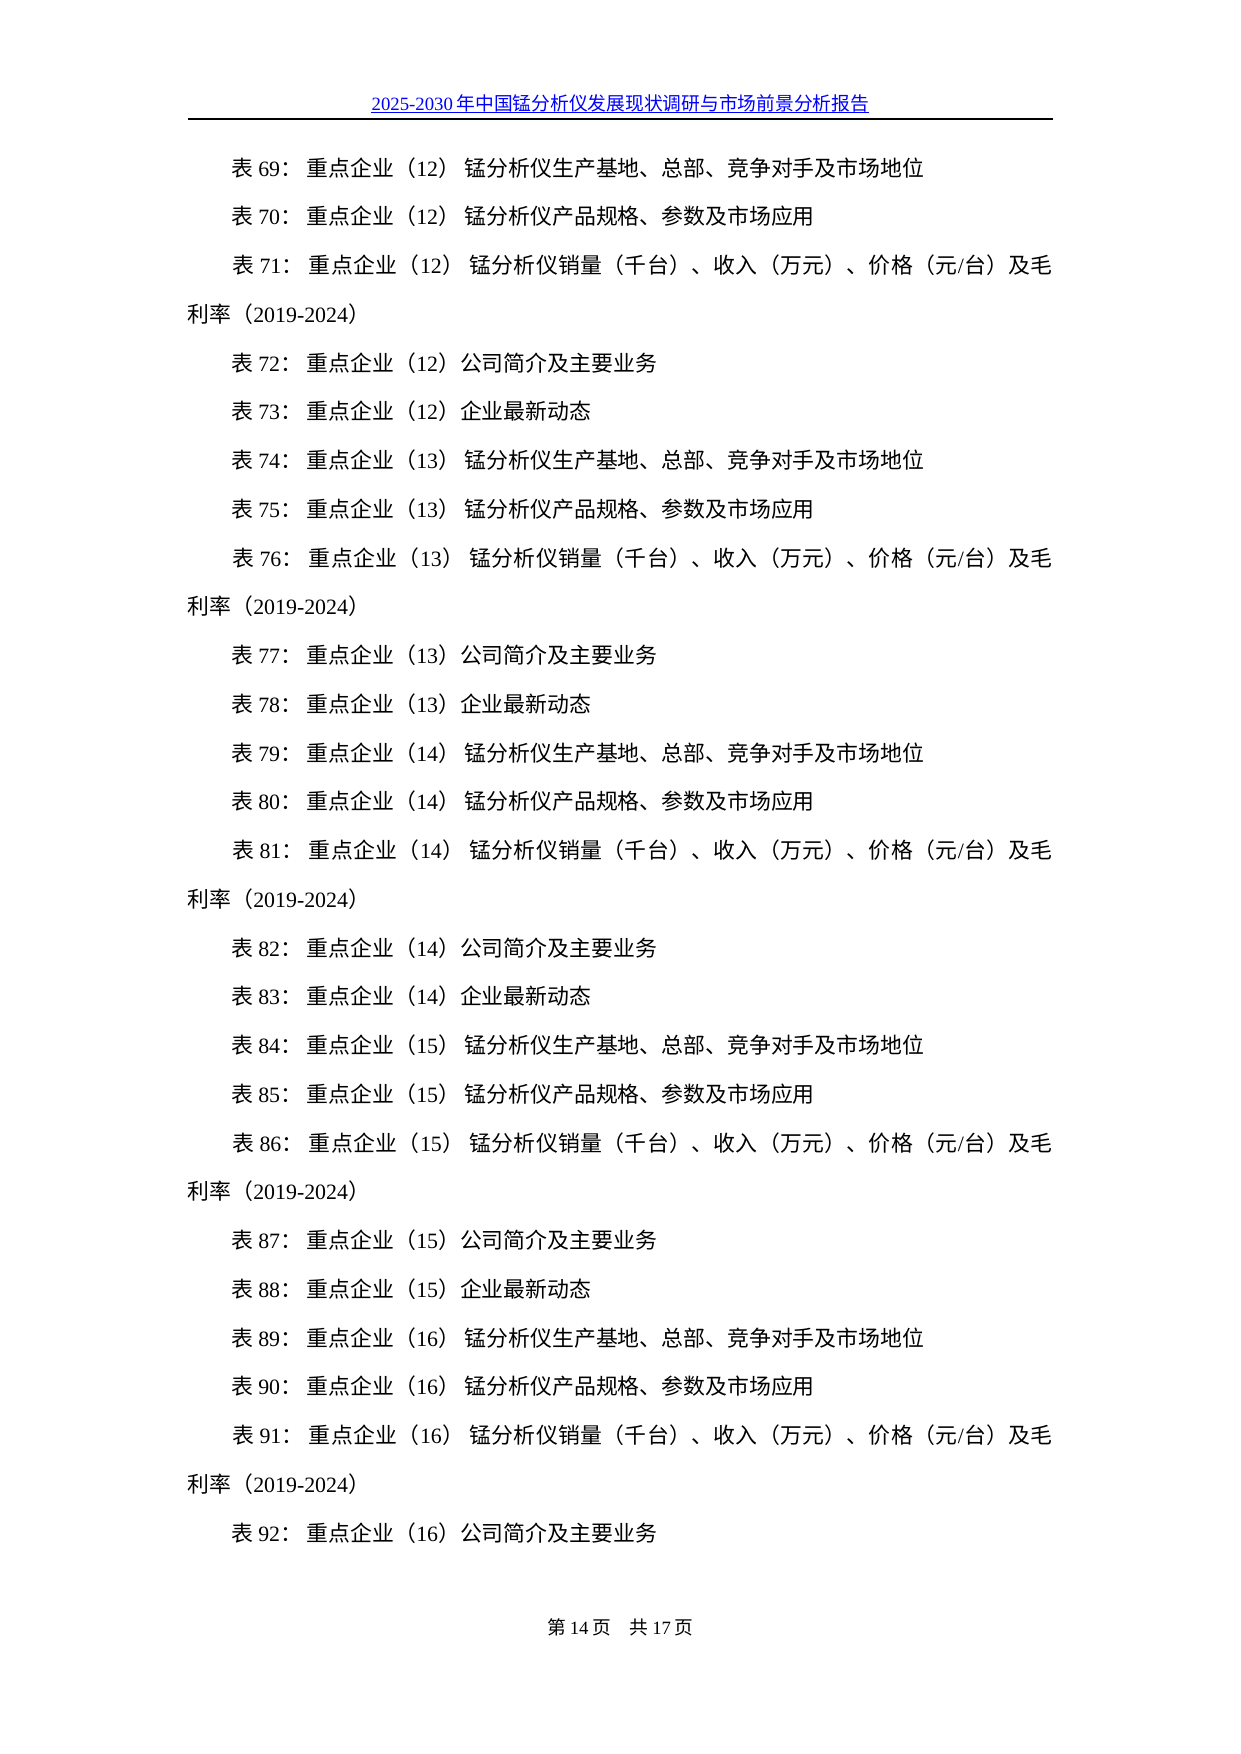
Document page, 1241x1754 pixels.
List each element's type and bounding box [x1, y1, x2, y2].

text [187, 150, 1053, 1548]
